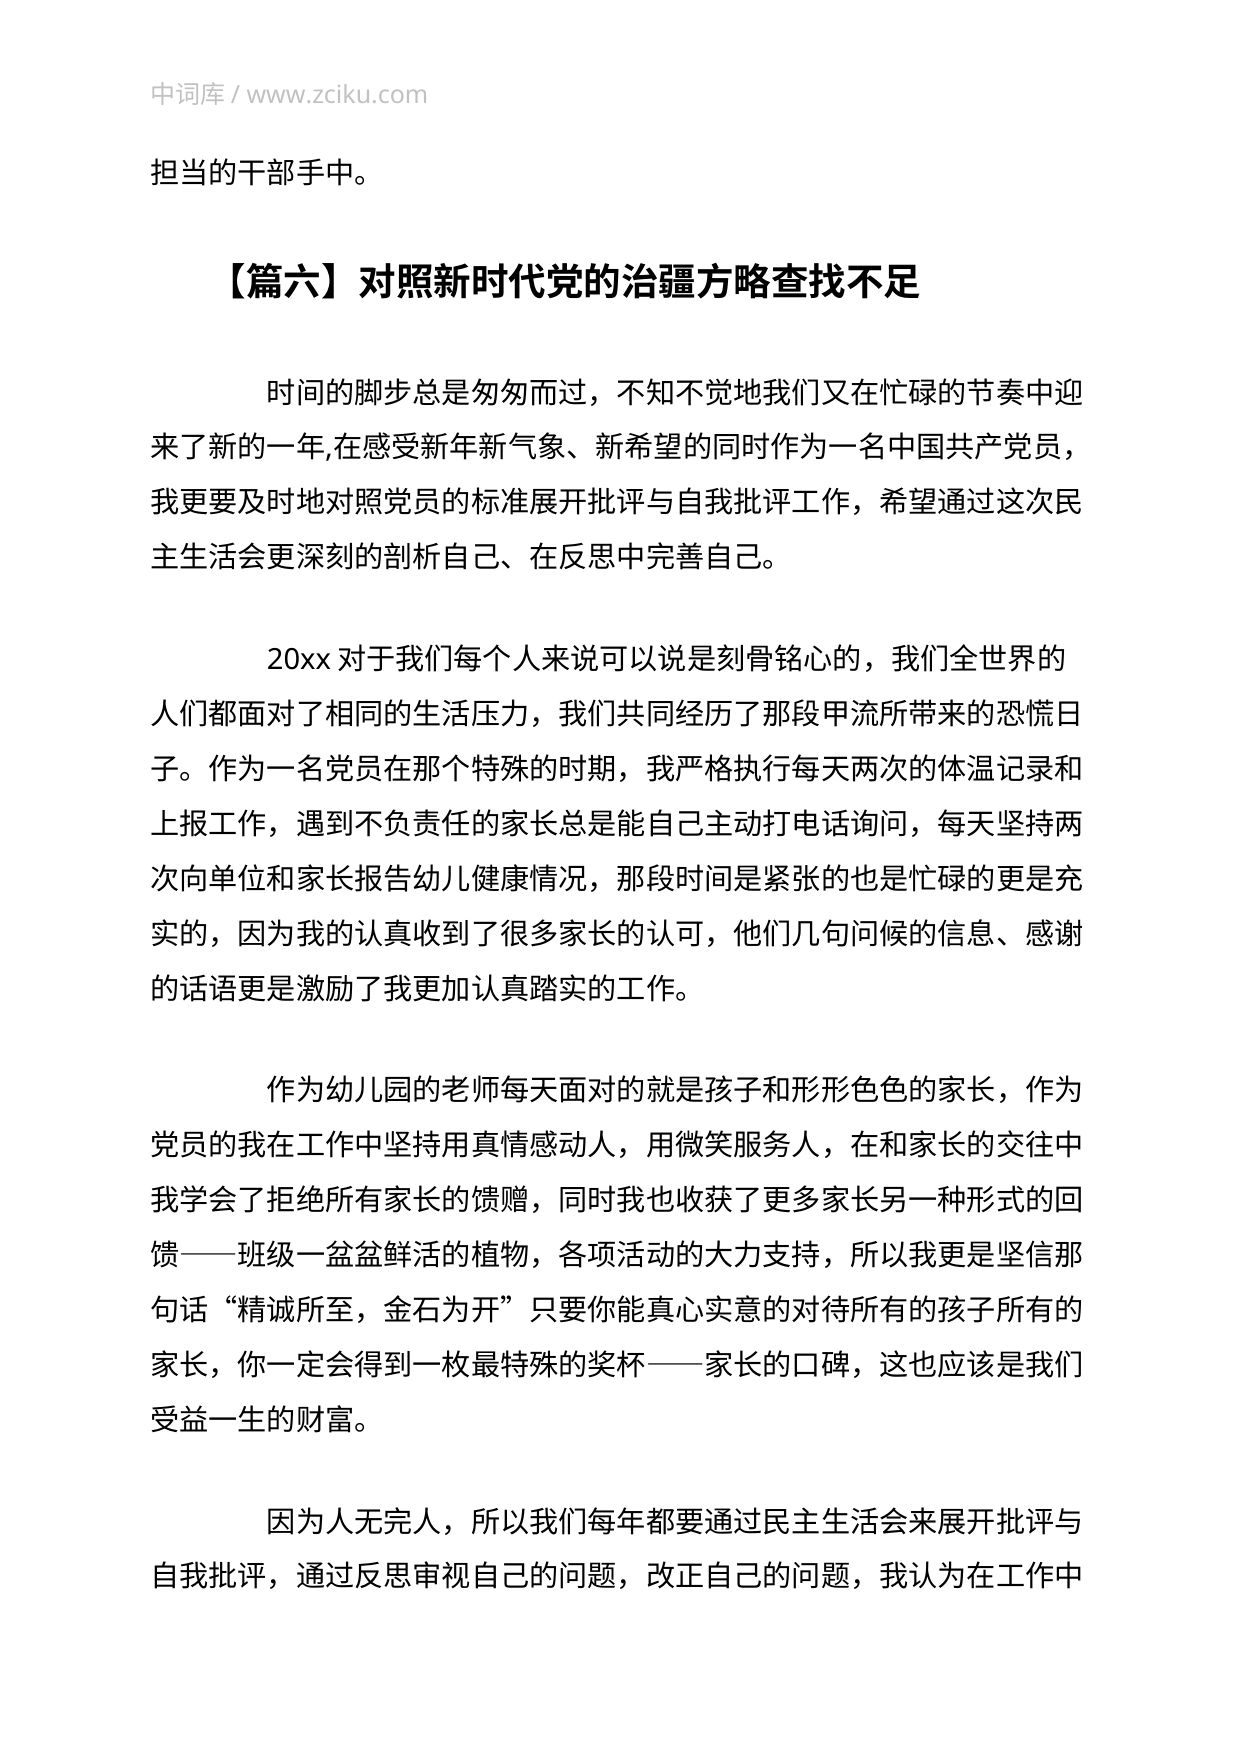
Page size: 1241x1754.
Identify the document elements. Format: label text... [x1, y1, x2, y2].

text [150, 150, 1090, 192]
text 作为幼儿园的老师每天面对的就是孩子和形形色色的家长，作为党员的我在工作中坚持用真情感动人，用微笑服务人，在和家长的交往中我学会了拒绝所有家长的馈赠，同时我也收获了更多家长另一种形式的回馈——班级一盆盆鲜活的植物，各项活动的大力支持，所以我更是坚信那句话“精诚所至，金石为开”只要你能真心实意的对待所有的孩子所有的家长，你一定会得到一枚最特殊的奖杯——家长的口碑，这也应该是我们受益一生的财富。 [150, 1067, 1090, 1439]
text 【篇六】对照新时代党的治疆方略查找不足 [150, 252, 1090, 306]
text 时间的脚步总是匆匆而过，不知不觉地我们又在忙碌的节奏中迎来了新的一年,在感受新年新气象、新希望的同时作为一名中国共产党员，我更要及时地对照党员的标准展开批评与自我批评工作，希望通过这次民主生活会更深刻的剖析自己、在反思中完善自己。 [150, 369, 1090, 576]
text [150, 1498, 1090, 1595]
text 20xx对于我们每个人来说可以说是刻骨铭心的，我们全世界的人们都面对了相同的生活压力，我们共同经历了那段甲流所带来的恐慌日子。作为一名党员在那个特殊的时期，我严格执行每天两次的体温记录和上报工作，遇到不负责任的家长总是能自己主动打电话询问，每天坚持两次向单位和家长报告幼儿健康情况，那段时间是紧张的也是忙碌的更是充实的，因为我的认真收到了很多家长的认可，他们几句问候的信息、感谢的话语更是激励了我更加认真踏实的工作。 [150, 636, 1090, 1007]
